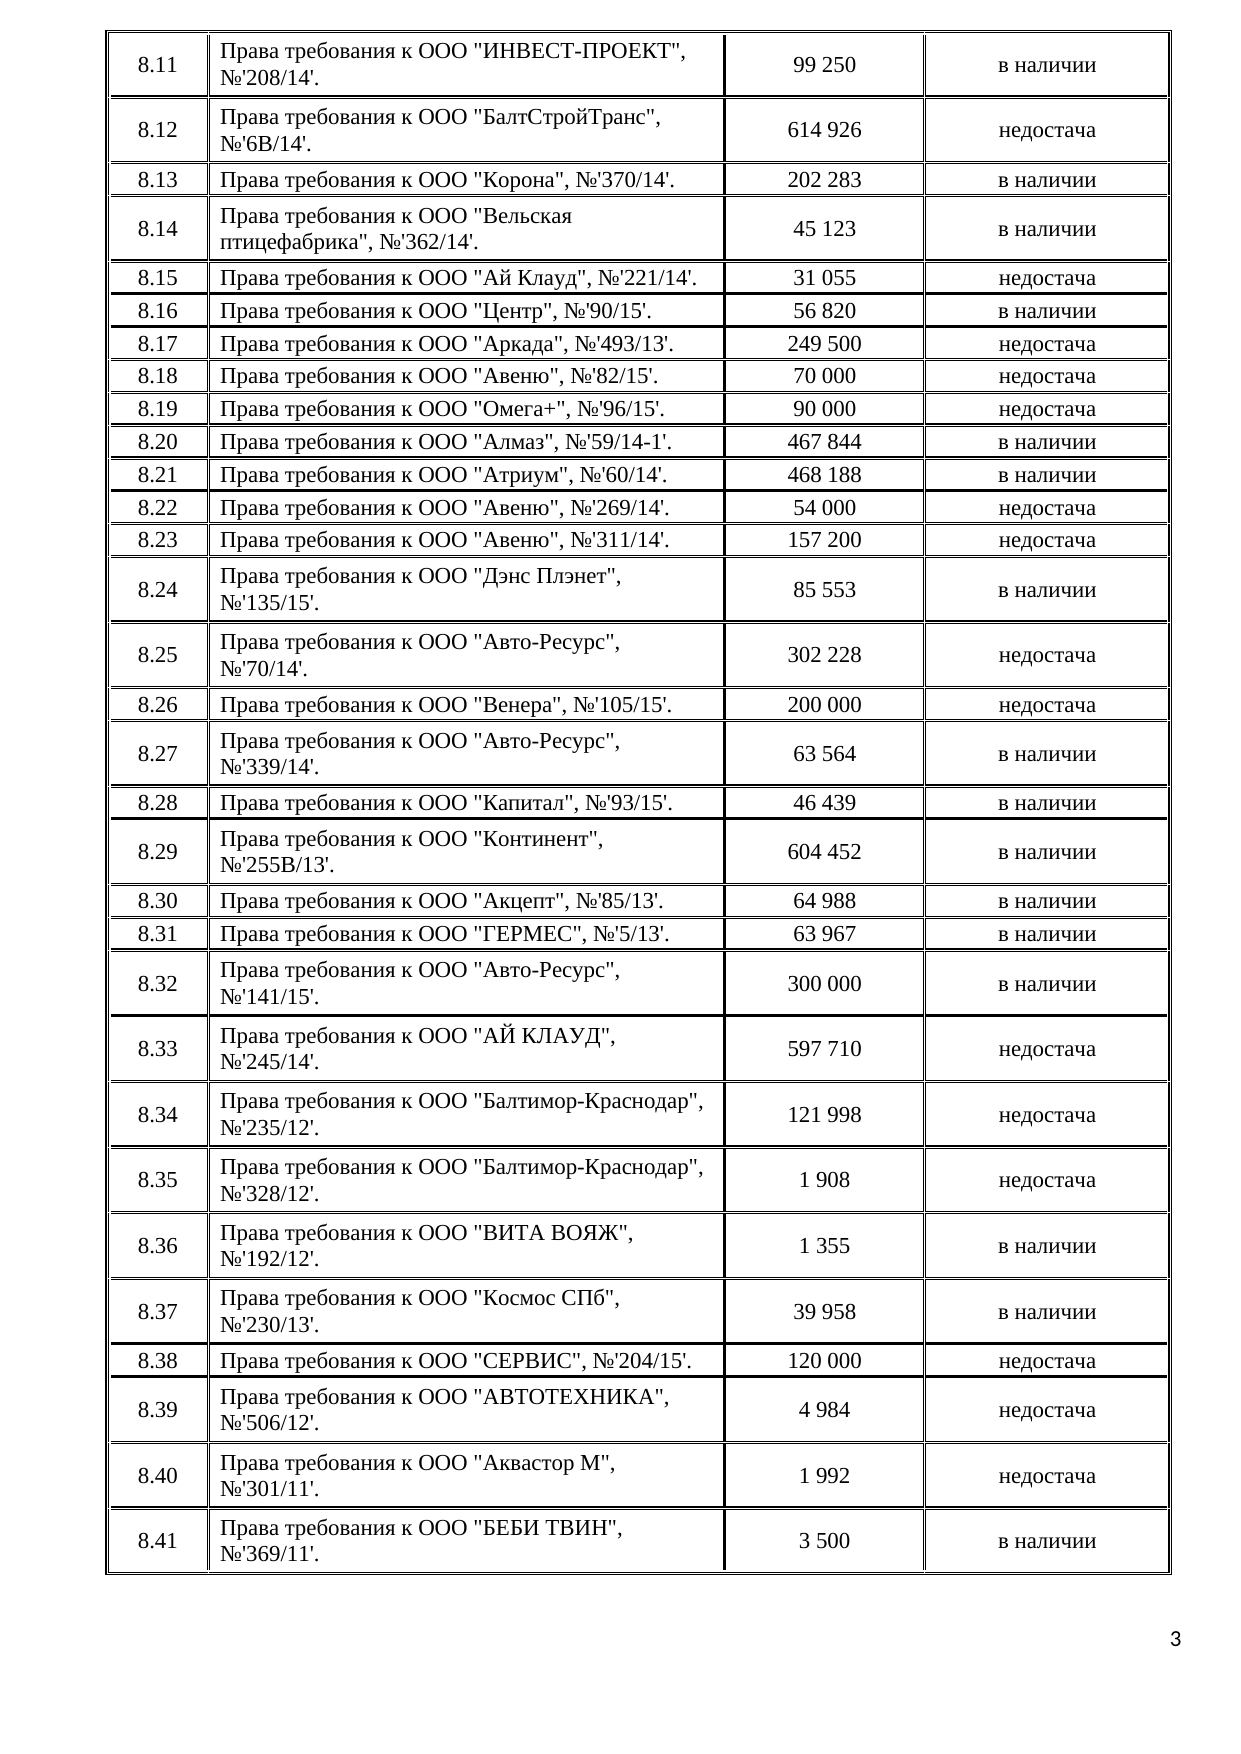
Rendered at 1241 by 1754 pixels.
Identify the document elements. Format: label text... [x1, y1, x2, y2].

table_cell 8.18 [107, 358, 209, 391]
table_cell Права требования к ООО "АВТОТЕХНИКА", №'506/12'. [210, 1378, 723, 1441]
table_cell Права требования к ООО "Алмаз", №'59/14-1'. [210, 427, 723, 456]
table_cell в наличии [926, 948, 1169, 1014]
table_cell 604 452 [726, 820, 923, 883]
table_cell недостача [925, 1441, 1170, 1506]
table_cell 8.28 [109, 784, 207, 817]
table_cell 8.14 [107, 194, 209, 259]
table_cell Права требования к ООО "ГЕРМЕС", №'5/13'. [210, 919, 723, 948]
table_cell в наличии [925, 916, 1170, 948]
table_cell 8.15 [109, 259, 207, 292]
table_cell Права требования к ООО "Авеню", №'269/14'. [210, 492, 723, 522]
table_cell недостача [925, 522, 1170, 554]
table_cell недостача [926, 95, 1169, 161]
table_cell 8.36 [107, 1211, 209, 1276]
table_cell недостача [926, 1080, 1169, 1145]
table_cell Права требования к ООО "АЙ КЛАУД", №'245/14'. [210, 1017, 723, 1079]
table_cell 8.11 [109, 33, 209, 95]
table_cell 1 355 [726, 1214, 923, 1276]
table_cell Права требования к ООО "Акцепт", №'85/13'. [210, 886, 723, 916]
table_cell 64 988 [726, 886, 923, 916]
table_cell 8.33 [109, 1014, 207, 1079]
table_cell в наличии [925, 1506, 1169, 1572]
table_cell 200 000 [726, 689, 923, 719]
table_cell в наличии [925, 719, 1170, 784]
table_cell Права требования к ООО "Авто-Ресурс", №'141/15'. [210, 952, 723, 1014]
table_cell 8.17 [109, 325, 207, 358]
table_cell Права требования к ООО "Капитал", №'93/15'. [210, 788, 723, 817]
table_cell в наличии [925, 161, 1170, 194]
table_cell в наличии [926, 456, 1169, 489]
table_cell 202 283 [726, 164, 923, 194]
table_cell Права требования к ООО "Балтимор-Краснодар", №'328/12'. [210, 1149, 723, 1211]
table_cell недостача [926, 1375, 1168, 1441]
table_cell Права требования к ООО "БЕБИ ТВИН", №'369/11'. [209, 1510, 724, 1572]
table_cell 120 000 [726, 1345, 923, 1375]
table_cell Права требования к ООО "Балтимор-Краснодар", №'235/12'. [210, 1083, 723, 1145]
table_cell 56 820 [726, 295, 923, 325]
table_cell 70 000 [726, 361, 923, 391]
table_cell Права требования к ООО "ИНВЕСТ-ПРОЕКТ", №'208/14'. [209, 33, 724, 95]
table_cell 8.25 [109, 620, 207, 686]
table_cell 63 967 [726, 919, 923, 948]
table_cell 157 200 [726, 525, 923, 554]
table_cell 121 998 [726, 1083, 923, 1145]
table_cell в наличии [926, 784, 1169, 817]
table_cell Права требования к ООО "Атриум", №'60/14'. [210, 460, 723, 489]
table_cell Права требования к ООО "Авто-Ресурс", №'339/14'. [210, 722, 723, 784]
table_cell Права требования к ООО "БалтСтройТранс", №'6В/14'. [210, 99, 723, 161]
table_cell недостача [926, 259, 1169, 292]
table_cell в наличии [925, 883, 1170, 916]
table_cell 8.35 [109, 1145, 207, 1211]
table_cell 614 926 [726, 99, 923, 161]
table_cell 8.32 [109, 948, 207, 1014]
table_cell в наличии [926, 817, 1168, 883]
table_cell 249 500 [726, 328, 923, 358]
table_cell Права требования к ООО "Центр", №'90/15'. [210, 295, 723, 325]
table_cell 39 958 [726, 1280, 923, 1342]
table_cell 8.39 [109, 1375, 207, 1441]
table_cell 54 000 [726, 492, 923, 522]
table_cell 8.19 [107, 391, 209, 423]
table_cell 8.34 [109, 1080, 207, 1145]
table_cell Права требования к ООО "Венера", №'105/15'. [210, 689, 723, 719]
table_cell 8.20 [109, 423, 207, 456]
table_cell 8.26 [107, 686, 209, 719]
table_cell Права требования к ООО "Ай Клауд", №'221/14'. [210, 263, 723, 292]
table_cell Права требования к ООО "Корона", №'370/14'. [210, 164, 723, 194]
table_cell Права требования к ООО "Авеню", №'311/14'. [210, 525, 723, 554]
table_cell 302 228 [726, 624, 923, 686]
table_cell Права требования к ООО "Авто-Ресурс", №'70/14'. [210, 624, 723, 686]
table_cell в наличии [925, 33, 1168, 95]
table_cell 8.40 [107, 1441, 209, 1506]
table_cell 300 000 [726, 952, 923, 1014]
table_cell Права требования к ООО "Авеню", №'82/15'. [210, 361, 723, 391]
table_cell 45 123 [726, 197, 923, 259]
table_cell 8.30 [107, 883, 209, 916]
table_cell Права требования к ООО "Аквастор М", №'301/11'. [210, 1444, 723, 1506]
table_cell 90 000 [726, 394, 923, 423]
table_cell 8.37 [109, 1276, 207, 1342]
table_cell 597 710 [726, 1017, 923, 1079]
table_cell 8.23 [107, 522, 209, 554]
table_cell Права требования к ООО "ВИТА ВОЯЖ", №'192/12'. [210, 1214, 723, 1276]
table_cell Права требования к ООО "Аркада", №'493/13'. [210, 328, 723, 358]
table_cell 1 908 [726, 1149, 923, 1211]
table_cell в наличии [925, 194, 1170, 259]
table_cell 46 439 [726, 788, 923, 817]
table_cell в наличии [926, 423, 1169, 456]
table_cell в наличии [925, 1211, 1170, 1276]
table_cell 3 500 [724, 1510, 924, 1572]
table_cell недостача [926, 1145, 1169, 1211]
table_cell 468 188 [726, 460, 923, 489]
table_cell недостача [926, 1014, 1168, 1079]
table_cell 8.29 [109, 817, 207, 883]
table_cell недостача [925, 358, 1170, 391]
table_cell Права требования к ООО "Дэнс Плэнет", №'135/15'. [210, 558, 723, 620]
table_cell 467 844 [726, 427, 923, 456]
table_cell 8.31 [107, 916, 209, 948]
table_cell 4 984 [726, 1378, 923, 1441]
table_cell 31 055 [726, 263, 923, 292]
table_cell Права требования к ООО "Омега+", №'96/15'. [210, 394, 723, 423]
table_cell 63 564 [726, 722, 923, 784]
table_cell Права требования к ООО "СЕРВИС", №'204/15'. [210, 1345, 723, 1375]
table_cell 8.22 [109, 489, 207, 522]
table_cell недостача [926, 325, 1168, 358]
table_cell недостача [925, 391, 1170, 423]
table_cell 85 553 [726, 558, 923, 620]
table_cell 8.27 [107, 719, 209, 784]
table_cell 8.24 [109, 555, 207, 620]
table_cell недостача [926, 1342, 1168, 1375]
table_cell 8.16 [109, 292, 207, 325]
table_cell 1 992 [726, 1444, 923, 1506]
table_cell в наличии [926, 1276, 1169, 1342]
table_cell в наличии [926, 292, 1168, 325]
table_cell 8.41 [109, 1506, 209, 1572]
table_cell 8.38 [109, 1342, 207, 1375]
table_cell 8.13 [107, 161, 209, 194]
table_cell 8.12 [109, 95, 207, 161]
table_cell 99 250 [724, 33, 924, 95]
table_cell недостача [926, 620, 1169, 686]
table_cell недостача [926, 489, 1168, 522]
table_cell Права требования к ООО "Континент", №'255В/13'. [210, 820, 723, 883]
table_cell недостача [925, 686, 1170, 719]
table_cell в наличии [926, 555, 1169, 620]
table_cell 8.21 [109, 456, 207, 489]
table_cell Права требования к ООО "Вельская птицефабрика", №'362/14'. [210, 197, 723, 259]
table_cell Права требования к ООО "Космос СПб", №'230/13'. [210, 1280, 723, 1342]
